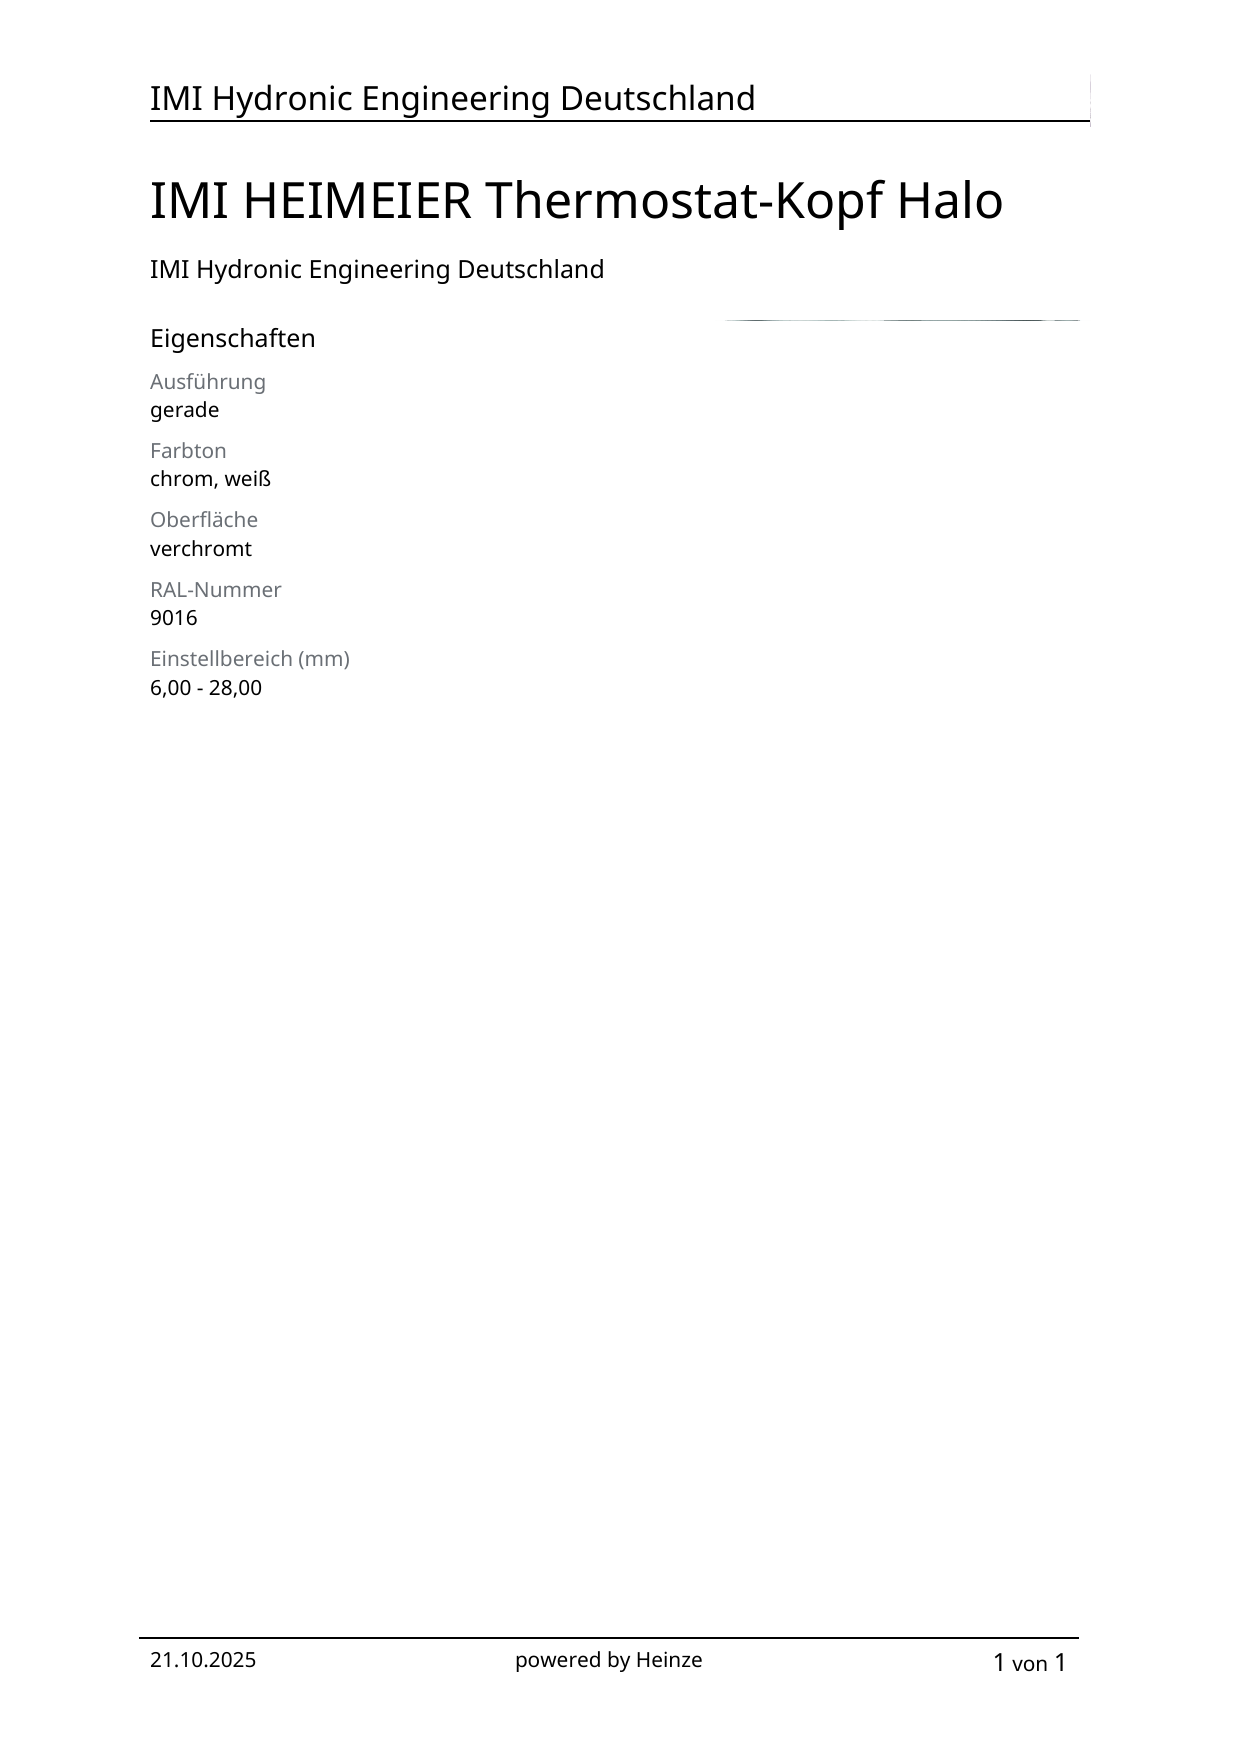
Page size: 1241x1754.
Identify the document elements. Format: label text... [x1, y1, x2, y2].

text RAL-Nummer [150, 575, 1090, 603]
text Ausführung [150, 367, 1090, 395]
text Einstellbereich (mm) [150, 644, 1090, 673]
text Oberfläche [150, 506, 1090, 534]
text 9016 [150, 603, 1090, 632]
text IMI Hydronic Engineering Deutschland [150, 252, 1090, 286]
text gerade [150, 395, 1090, 424]
text IMI HEIMEIER Thermostat-Kopf Halo [150, 165, 1090, 233]
text chrom, weiß [150, 464, 1090, 493]
text 6,00 - 28,00 [150, 673, 1090, 701]
text verchromt [150, 534, 1090, 562]
text Eigenschaften [150, 320, 1090, 354]
text Farbton [150, 436, 1090, 464]
